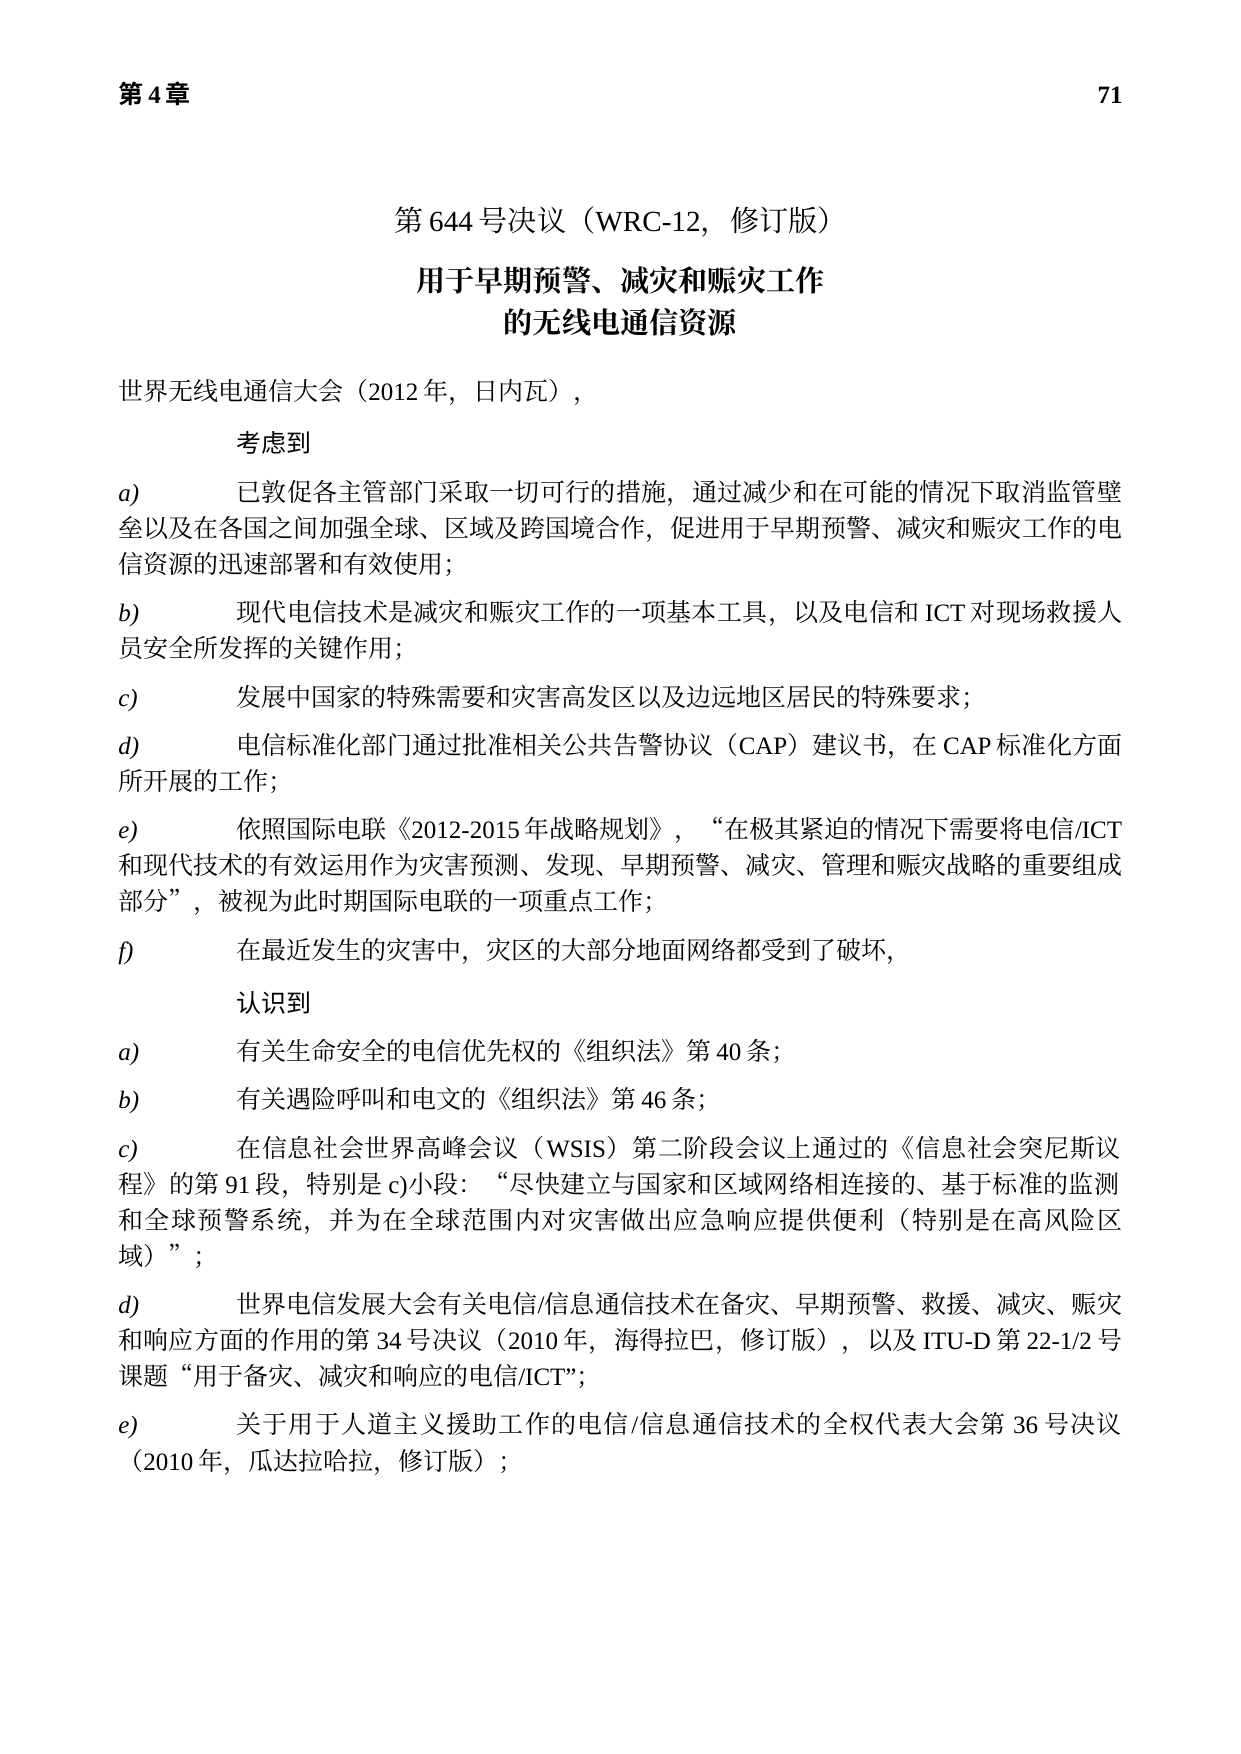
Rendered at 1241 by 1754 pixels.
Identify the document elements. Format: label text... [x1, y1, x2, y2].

text b) 现代电信技术是减灾和赈灾工作的一项基本工具，以及电信和ICT对现场救援人员安全所发挥的关键作用； [118, 593, 1122, 665]
text a) 有关生命安全的电信优先权的《组织法》第40条； [118, 1032, 1122, 1068]
text a) 已敦促各主管部门采取一切可行的措施，通过减少和在可能的情况下取消监管壁垒以及在各国之间加强全球、区域及跨国境合作，促进用于早期预警、减灾和赈灾工作的电信资源的迅速部署和有效使用； [118, 473, 1122, 580]
text 认识到 [236, 983, 1122, 1019]
text e) 关于用于人道主义援助工作的电信/信息通信技术的全权代表大会第36号决议（2010年，瓜达拉哈拉，修订版）； [118, 1405, 1122, 1477]
text b) 有关遇险呼叫和电文的《组织法》第46条； [118, 1080, 1122, 1116]
text c) 在信息社会世界高峰会议（WSIS）第二阶段会议上通过的《信息社会突尼斯议程》的第91段，特别是c)小段：“尽快建立与国家和区域网络相连接的、基于标准的监测和全球预警系统，并为在全球范围内对灾害做出应急响应提供便利（特别是在高风险区域）”； [118, 1129, 1122, 1272]
title 用于早期预警、减灾和赈灾工作 的无线电通信资源 [118, 258, 1122, 342]
text d) 电信标准化部门通过批准相关公共告警协议（CAP）建议书，在CAP标准化方面所开展的工作； [118, 726, 1122, 798]
text 第644号决议（WRC-12，修订版） [118, 198, 1122, 239]
text 考虑到 [236, 424, 1122, 460]
text d) 世界电信发展大会有关电信/信息通信技术在备灾、早期预警、救援、减灾、赈灾和响应方面的作用的第34号决议（2010年，海得拉巴，修订版），以及ITU-D第22-1/2号课题“用于备灾、减灾和响应的电信/ICT”； [118, 1285, 1122, 1393]
text e) 依照国际电联《2012-2015年战略规划》，“在极其紧迫的情况下需要将电信/ICT和现代技术的有效运用作为灾害预测、发现、早期预警、减灾、管理和赈灾战略的重要组成部分”，被视为此时期国际电联的一项重点工作； [118, 810, 1122, 918]
title 世界无线电通信大会（2012年，日内瓦）， [118, 371, 1122, 407]
text c) 发展中国家的特殊需要和灾害高发区以及边远地区居民的特殊要求； [118, 677, 1122, 713]
text f) 在最近发生的灾害中，灾区的大部分地面网络都受到了破坏， [118, 930, 1122, 966]
